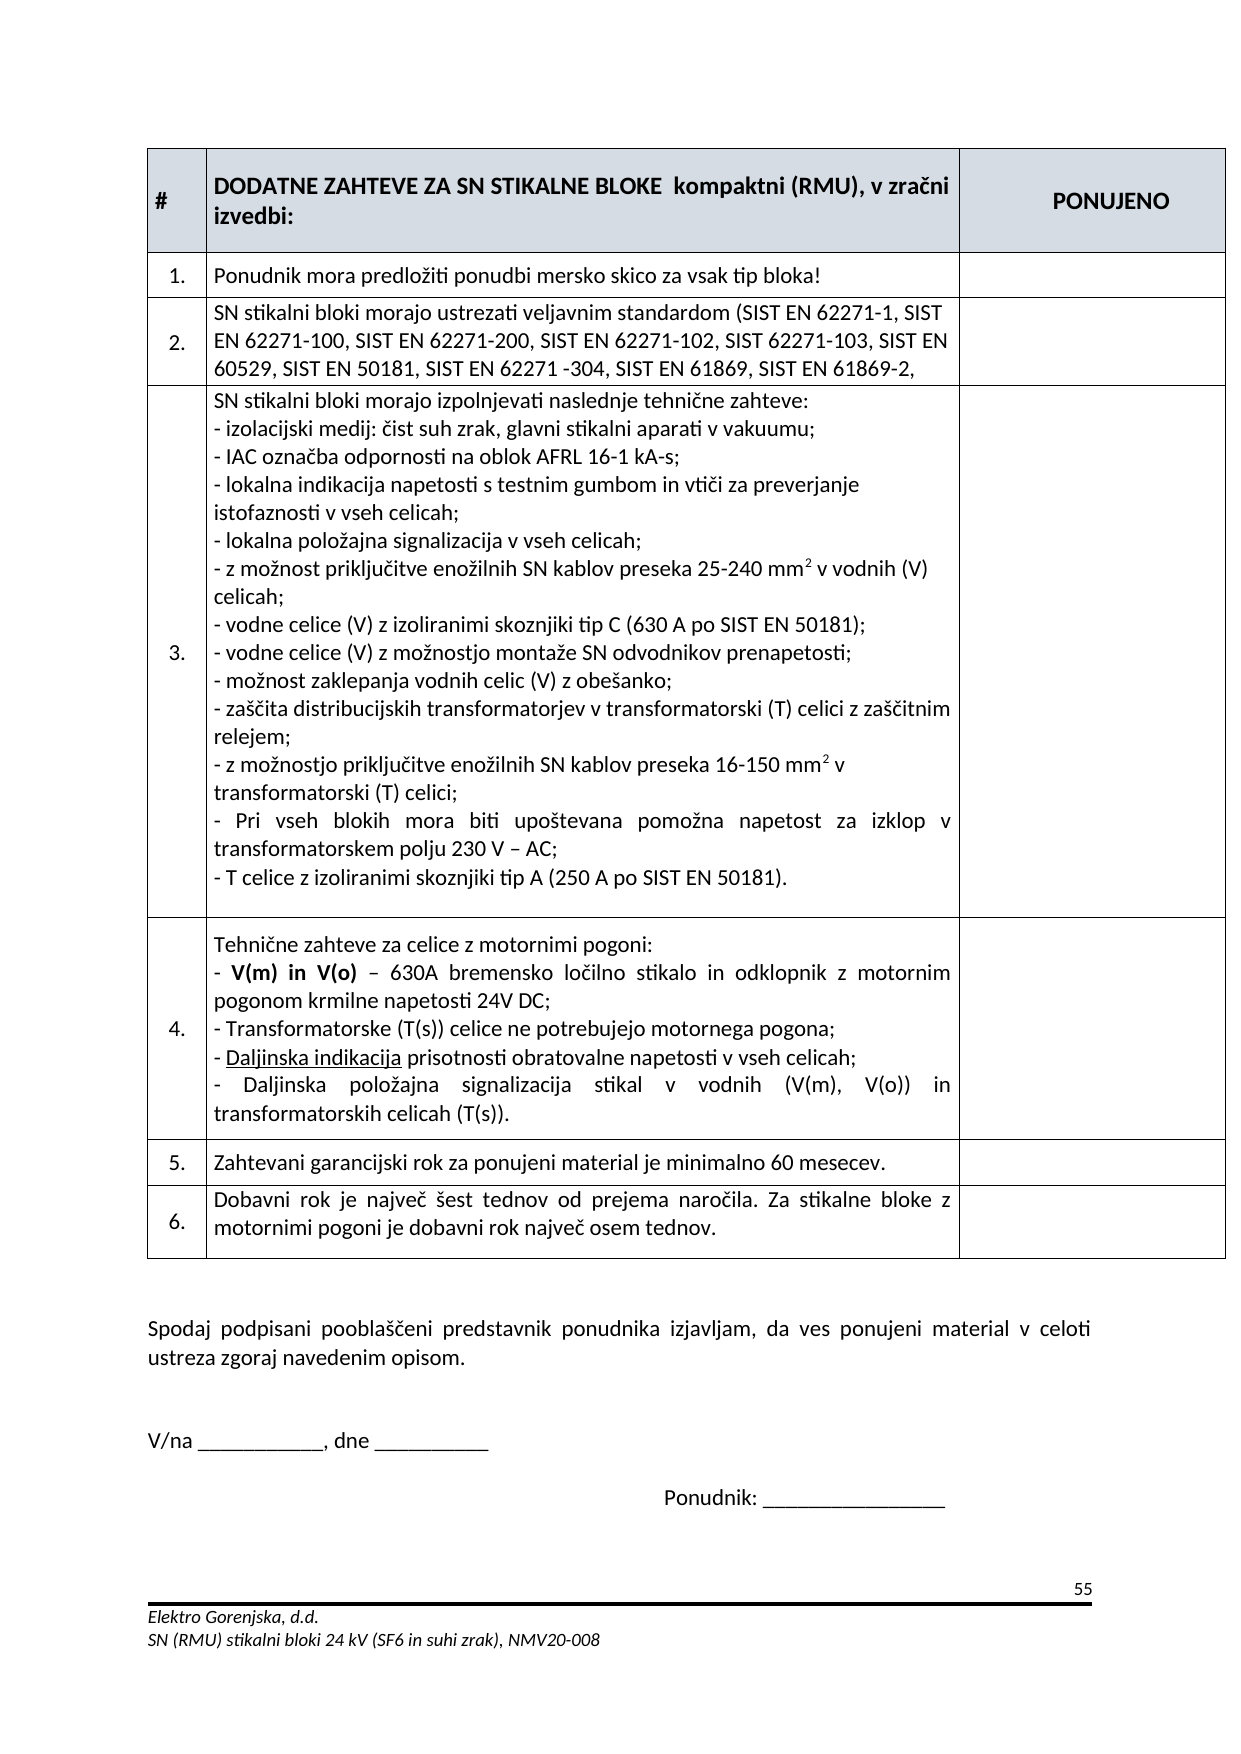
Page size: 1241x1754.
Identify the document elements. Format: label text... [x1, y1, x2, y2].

table_cell Zahtevani garancijski rok za ponujeni material je minimalno 60 mesecev. [207, 1140, 959, 1184]
table_header PONUJENO [960, 149, 1225, 252]
table_cell 6. [148, 1186, 206, 1257]
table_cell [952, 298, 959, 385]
text V/na ___________, dne __________ [148, 1427, 1092, 1455]
table_cell 5. [148, 1140, 206, 1184]
table_cell Tehnične zahteve za celice z motornimi pogoni: - V(m) in V(o) – 630A bremensko ločilno stikalo in odklopnik z motornim pogonom krmilne napetosti 24V DC; - Transformatorske (T(s)) celice ne potrebujejo motornega pogona; - Daljinska indikacija prisotnosti obratovalne napetosti v vseh celicah; - Daljinska položajna signalizacija stikal v vodnih (V(m), V(o)) in transformatorskih celicah (T(s)). [207, 918, 959, 1139]
table_cell 3. [148, 386, 206, 917]
table_cell [960, 298, 1225, 385]
table_cell Dobavni rok je največ šest tednov od prejema naročila. Za stikalne bloke z motornimi pogoni je dobavni rok največ osem tednov. [207, 1186, 959, 1257]
table_cell Ponudnik mora predložiti ponudbi mersko skico za vsak tip bloka! [207, 253, 959, 297]
table_cell [960, 253, 1225, 297]
table_cell 1. [148, 253, 206, 297]
table_cell [960, 386, 1225, 917]
table_cell SN stikalni bloki morajo izpolnjevati naslednje tehnične zahteve: - izolacijski medij: čist suh zrak, glavni stikalni aparati v vakuumu; - IAC označba odpornosti na oblok AFRL 16-1 kA-s; - lokalna indikacija napetosti s testnim gumbom in vtiči za preverjanje istofaznosti v vseh celicah; - lokalna položajna signalizacija v vseh celicah; - z možnost priključitve enožilnih SN kablov preseka 25-240 mm2 v vodnih (V) celicah; - vodne celice (V) z izoliranimi skoznjiki tip C (630 A po SIST EN 50181); - vodne celice (V) z možnostjo montaže SN odvodnikov prenapetosti; - možnost zaklepanja vodnih celic (V) z obešanko; - zaščita distribucijskih transformatorjev v transformatorski (T) celici z zaščitnim relejem; - z možnostjo priključitve enožilnih SN kablov preseka 16-150 mm2 v transformatorski (T) celici; - Pri vseh blokih mora biti upoštevana pomožna napetost za izklop v transformatorskem polju 230 V – AC; - T celice z izoliranimi skoznjiki tip A (250 A po SIST EN 50181). [207, 386, 959, 917]
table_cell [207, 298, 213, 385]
table_cell [960, 918, 1225, 1139]
table_header DODATNE ZAHTEVE ZA SN STIKALNE BLOKE kompaktni (RMU), v zračni izvedbi: [207, 149, 959, 252]
table_cell 2. [148, 298, 206, 385]
text Spodaj podpisani pooblaščeni predstavnik ponudnika izjavljam, da ves ponujeni material v celoti ustreza zgoraj navedenim opisom. [148, 1314, 1092, 1371]
text Ponudnik: ________________ [148, 1483, 1092, 1511]
table_cell 4. [148, 918, 206, 1139]
table_cell [960, 1186, 1225, 1257]
table_header # [148, 149, 206, 252]
table_cell [960, 1140, 1225, 1184]
